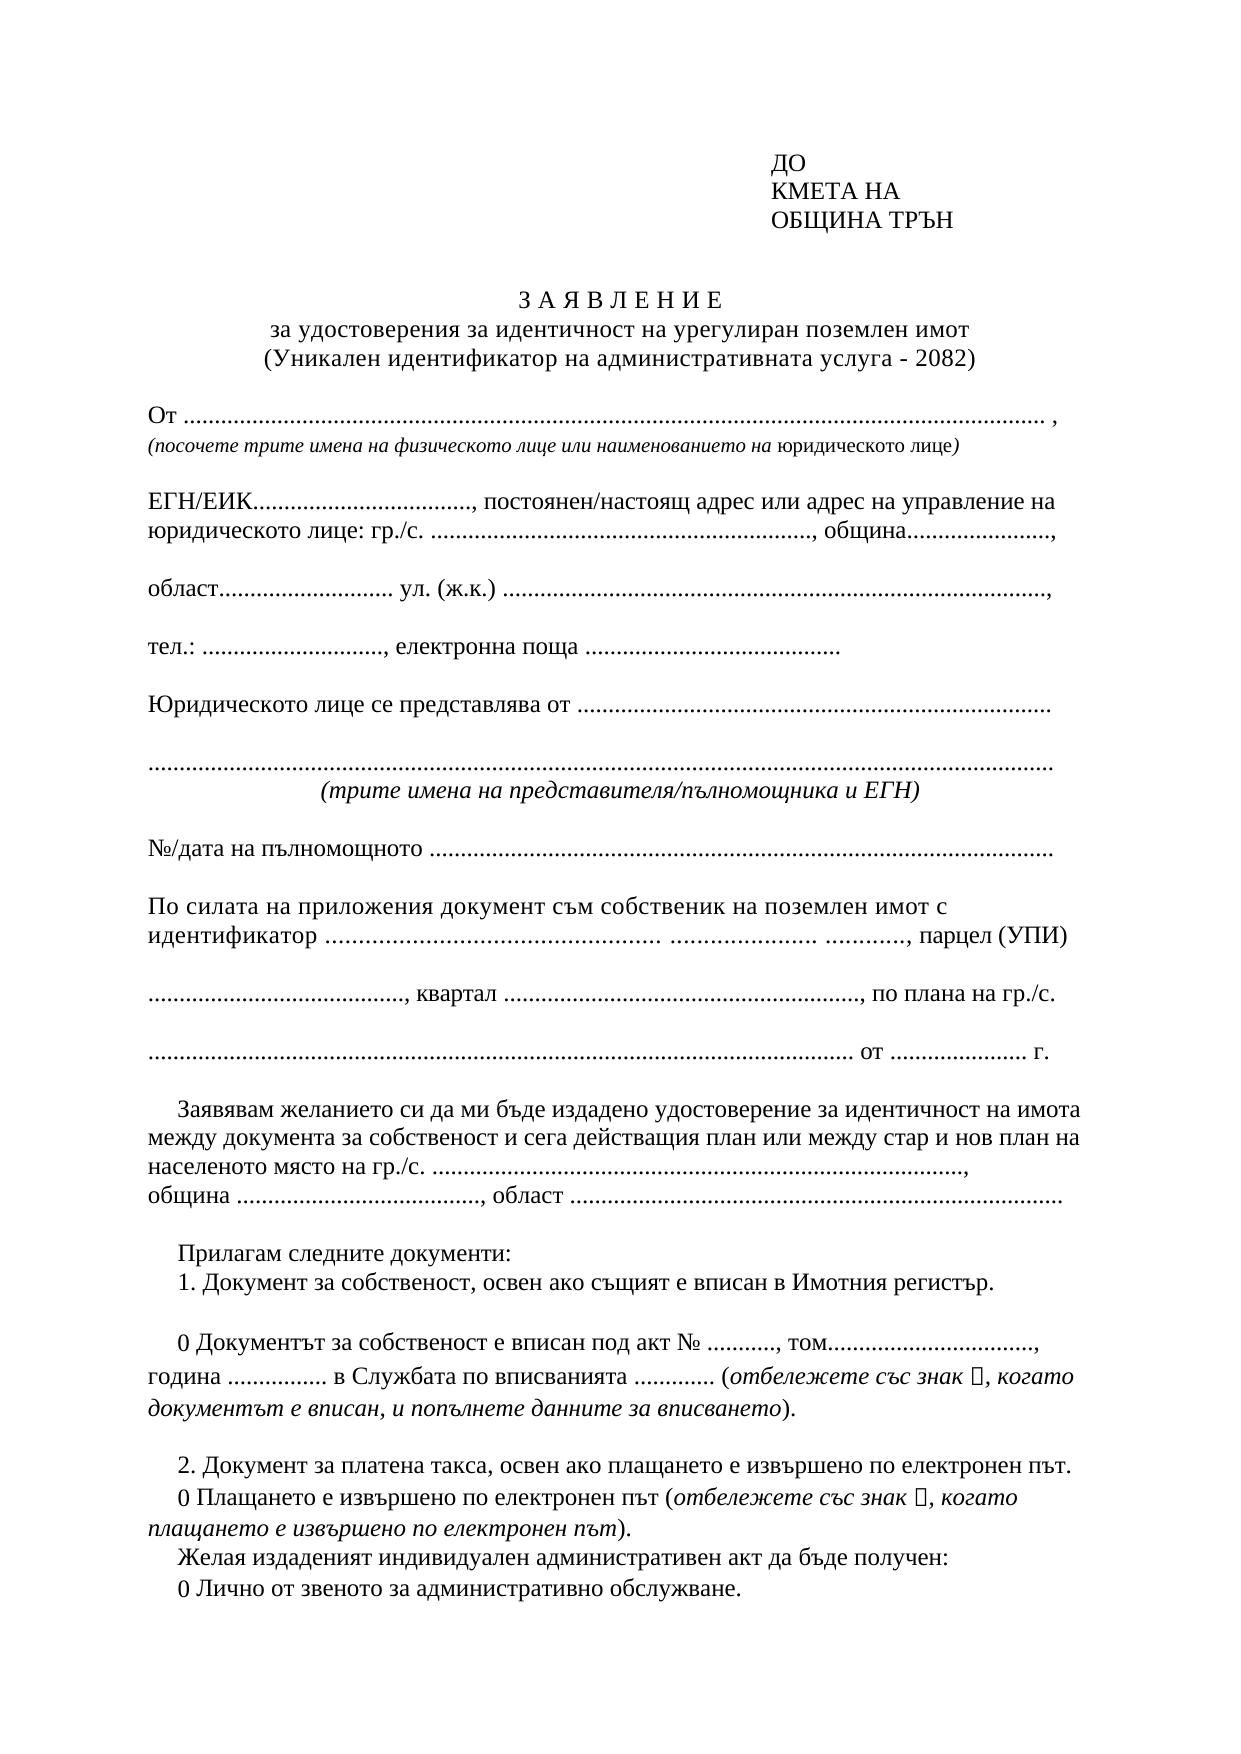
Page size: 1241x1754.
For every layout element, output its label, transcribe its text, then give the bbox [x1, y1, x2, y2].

text  Лично от звеното за административно обслужване. [148, 1571, 1093, 1605]
text (Уникален идентификатор на административната услуга - 2082) [148, 343, 1093, 371]
text ЕГН/ЕИК..................................., постоянен/настоящ адрес или адрес на управление на юридическото лице: гр./с. ............................................................., община......................., [148, 486, 1093, 544]
text за удостоверения за идентичност на урегулиран поземлен имот [148, 314, 1093, 343]
text тел.: ............................., електронна поща ......................................... [148, 631, 1093, 659]
text КМЕТА НА [771, 176, 1093, 205]
text 1. Документ за собственост, освен ако същият е вписан в Имотния регистър. [148, 1267, 1093, 1295]
text З А Я В Л Е Н И Е [148, 285, 1093, 314]
text Желая издаденият индивидуален административен акт да бъде получен: [148, 1542, 1093, 1571]
text №/дата на пълномощното .................................................................................................... [148, 833, 1093, 862]
text област............................ ул. (ж.к.) ......................................................................................., [148, 573, 1093, 602]
text 2. Документ за платена такса, освен ако плащането е извършено по електронен път. [148, 1451, 1093, 1479]
text (трите имена на представителя/пълномощника и ЕГН) [148, 775, 1093, 804]
text (посочете трите имена на физическото лице или наименованието на юридическото лице) [148, 429, 1093, 457]
text ........................................., квартал ........................................................., по плана на гр./с. [148, 978, 1093, 1007]
text Юридическото лице се представлява от ............................................................................ [148, 689, 1093, 717]
text  Документът за собственост е вписан под акт № ..........., том................................., година ................ в Службата по вписванията ............. (отбележете със знак , когато документът е вписан, и попълнете данните за вписването). [148, 1324, 1093, 1421]
text ................................................................................................................................................. [148, 747, 1093, 775]
text По силата на приложения документ съм собственик на поземлен имот с идентификатор .................................................. ...................... ............, парцел (УПИ) [148, 891, 1093, 949]
text Заявявам желанието си да ми бъде издадено удостоверение за идентичност на имота между документа за собственост и сега действащия план или между стар и нов план на населеното място на гр./с. ....................................................................................., община ......................................., област ............................................................................... [148, 1094, 1093, 1209]
text  Плащането е извършено по електронен път (отбележете със знак , когато плащането е извършено по електронен път). [148, 1479, 1093, 1542]
text Община Трън [771, 205, 1067, 234]
text Прилагам следните документи: [148, 1238, 1093, 1267]
text От .......................................................................................................................................... , [148, 400, 1093, 429]
text ................................................................................................................. от ...................... г. [148, 1036, 1093, 1064]
text ДО [771, 148, 1093, 176]
